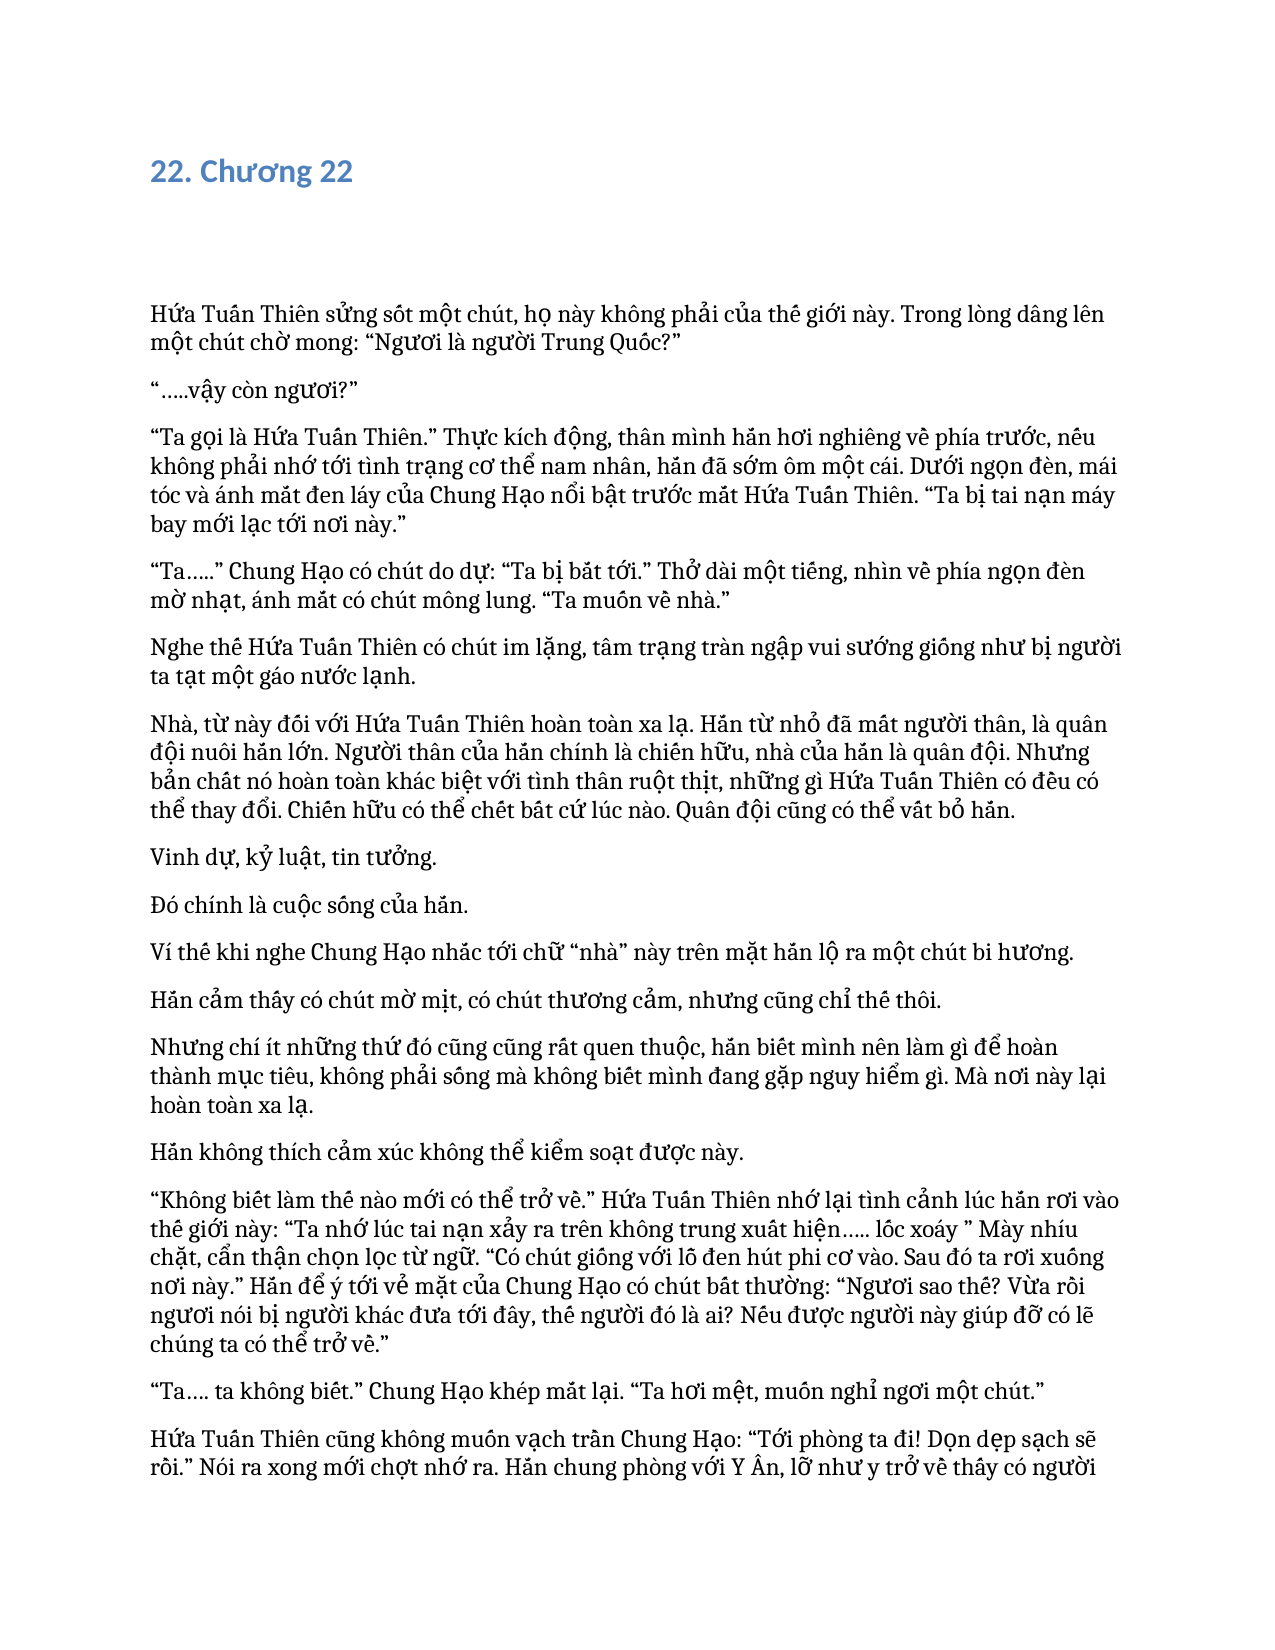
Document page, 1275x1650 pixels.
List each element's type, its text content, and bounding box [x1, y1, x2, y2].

text “Ta…. ta không biết.” Chung Hạo khép mắt lại. “Ta hơi mệt, muốn nghỉ ngơi một chút.” [150, 1377, 1125, 1406]
text “Không biết làm thế nào mới có thể trở về.” Hứa Tuấn Thiên nhớ lại tình cảnh lúc hắn rơi vào thế giới này: “Ta nhớ lúc tai nạn xảy ra trên không trung xuất hiện….. lốc xoáy ” Mày nhíu chặt, cẩn thận chọn lọc từ ngữ. “Có chút giống với lỗ đen hút phi cơ vào. Sau đó ta rơi xuống nơi này.” Hắn để ý tới vẻ mặt của Chung Hạo có chút bất thường: “Ngươi sao thế? Vừa rồi ngươi nói bị người khác đưa tới đây, thế người đó là ai? Nếu được người này giúp đỡ có lẽ chúng ta có thể trở về.” [150, 1186, 1125, 1358]
subtitle 22. Chương 22 [150, 150, 1125, 191]
text Hứa Tuấn Thiên sửng sốt một chút, họ này không phải của thế giới này. Trong lòng dâng lên một chút chờ mong: “Ngươi là người Trung Quốc?” [150, 299, 1125, 357]
text Nhà, từ này đối với Hứa Tuấn Thiên hoàn toàn xa lạ. Hắn từ nhỏ đã mất người thân, là quân đội nuôi hắn lớn. Người thân của hắn chính là chiến hữu, nhà của hắn là quân đội. Nhưng bản chất nó hoàn toàn khác biệt với tình thân ruột thịt, những gì Hứa Tuấn Thiên có đều có thể thay đổi. Chiến hữu có thể chết bất cứ lúc nào. Quân đội cũng có thể vất bỏ hắn. [150, 709, 1125, 824]
text Hắn cảm thấy có chút mờ mịt, có chút thương cảm, nhưng cũng chỉ thế thôi. [150, 986, 1125, 1014]
text Nghe thế Hứa Tuấn Thiên có chút im lặng, tâm trạng tràn ngập vui sướng giống như bị người ta tạt một gáo nước lạnh. [150, 633, 1125, 691]
text Nhưng chí ít những thứ đó cũng cũng rất quen thuộc, hắn biết mình nên làm gì để hoàn thành mục tiêu, không phải sống mà không biết mình đang gặp nguy hiểm gì. Mà nơi này lại hoàn toàn xa lạ. [150, 1033, 1125, 1119]
text Vinh dự, kỷ luật, tin tưởng. [150, 843, 1125, 872]
text “…..vậy còn ngươi?” [150, 376, 1125, 404]
text Đó chính là cuộc sống của hắn. [150, 891, 1125, 919]
text Hắn không thích cảm xúc không thể kiểm soạt được này. [150, 1138, 1125, 1167]
text Ví thế khi nghe Chung Hạo nhắc tới chữ “nhà” này trên mặt hắn lộ ra một chút bi hương. [150, 938, 1125, 967]
text “Ta…..” Chung Hạo có chút do dự: “Ta bị bắt tới.” Thở dài một tiếng, nhìn về phía ngọn đèn mờ nhạt, ánh mắt có chút mông lung. “Ta muốn về nhà.” [150, 557, 1125, 614]
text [150, 1424, 1125, 1482]
text “Ta gọi là Hứa Tuấn Thiên.” Thực kích động, thân mình hắn hơi nghiêng về phía trước, nếu không phải nhớ tới tình trạng cơ thể nam nhân, hắn đã sớm ôm một cái. Dưới ngọn đèn, mái tóc và ánh mắt đen láy của Chung Hạo nổi bật trước mắt Hứa Tuấn Thiên. “Ta bị tai nạn máy bay mới lạc tới nơi này.” [150, 423, 1125, 538]
